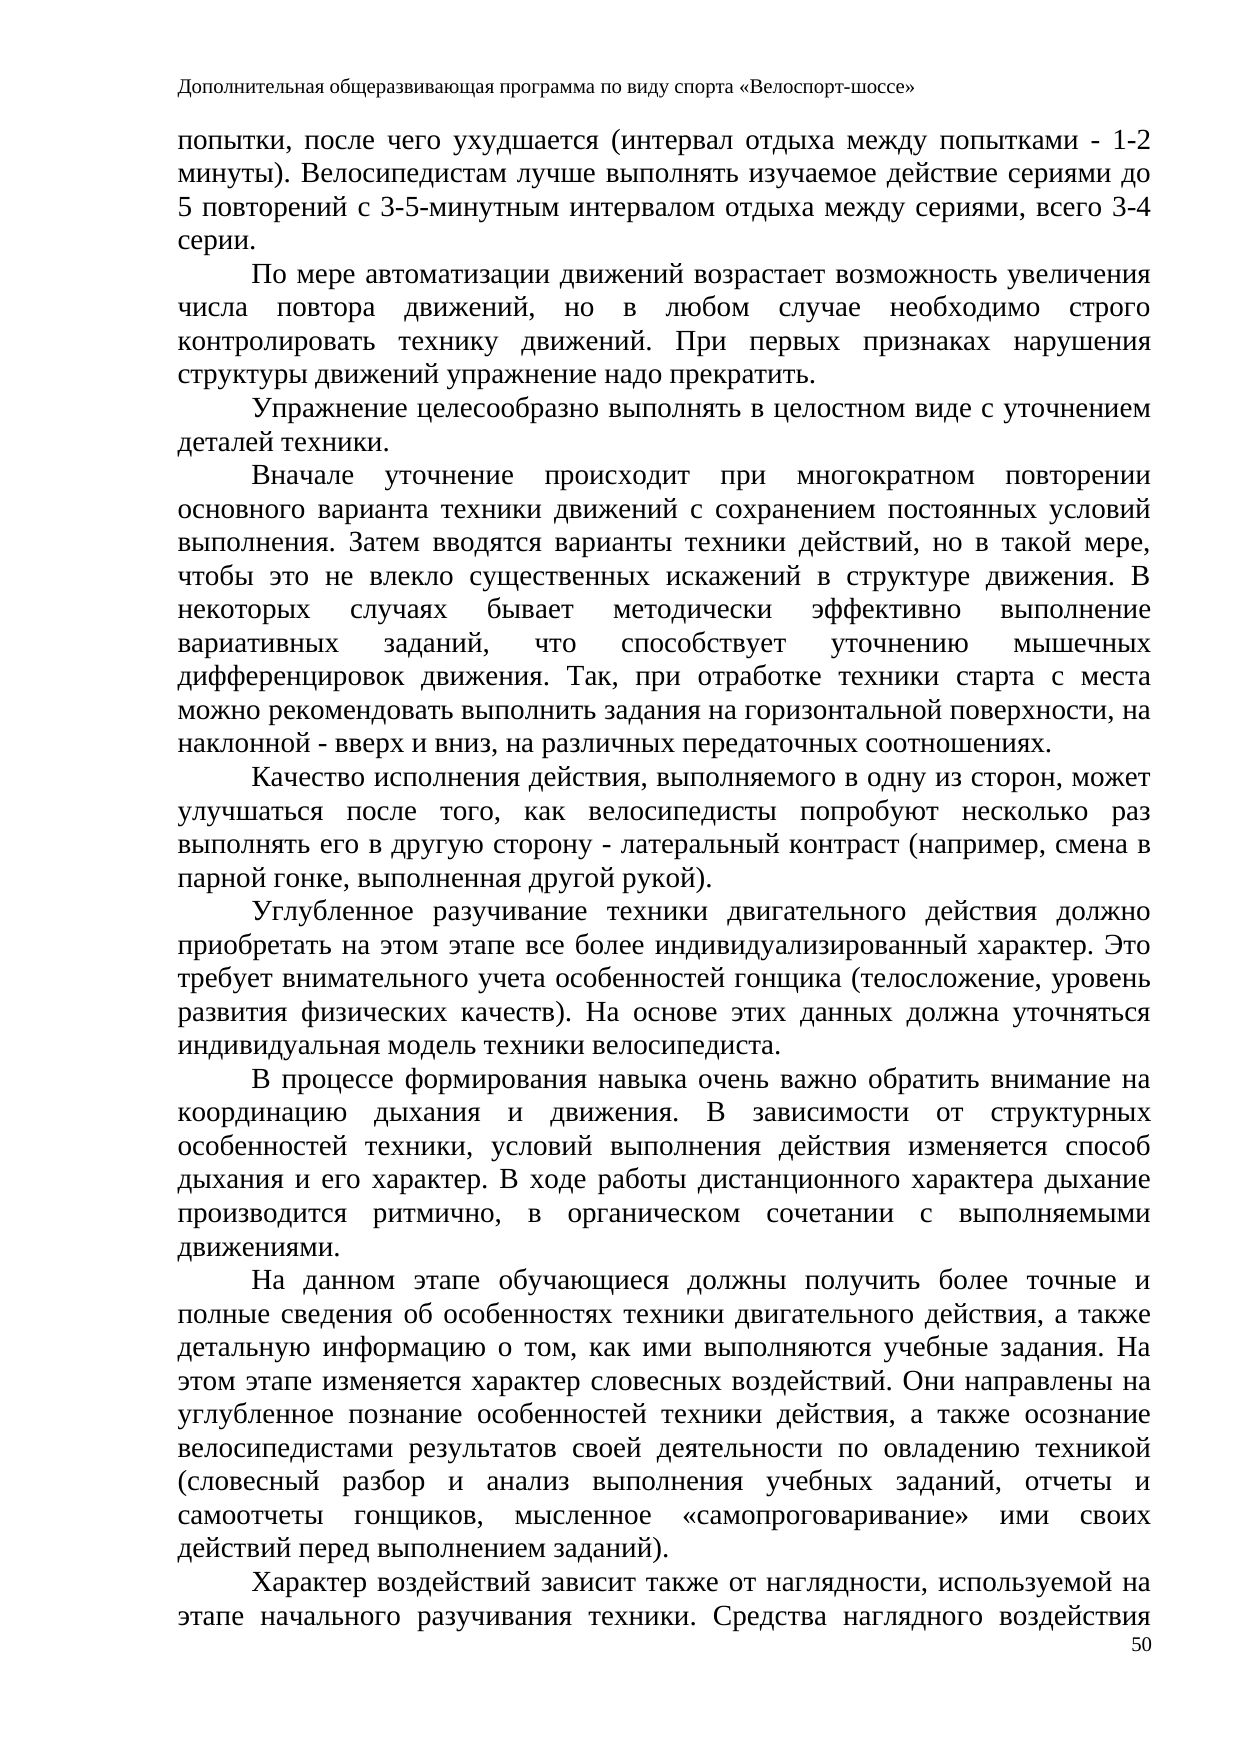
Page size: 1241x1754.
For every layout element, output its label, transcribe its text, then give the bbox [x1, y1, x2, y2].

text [177, 122, 1152, 256]
text Упражнение целесообразно выполнять в целостном виде с уточнением деталей техники. [177, 390, 1152, 457]
text Вначале уточнение происходит при многократном повторении основного варианта техники движений с сохранением постоянных условий выполнения. Затем вводятся варианты техники действий, но в такой мере, чтобы это не влекло существенных искажений в структуре движения. В некоторых случаях бывает методически эффективно выполнение вариативных заданий, что способствует уточнению мышечных дифференцировок движения. Так, при отработке техники старта с места можно рекомендовать выполнить задания на горизонтальной поверхности, на наклонной - вверх и вниз, на различных передаточных соотношениях. [177, 457, 1152, 759]
text В процессе формирования навыка очень важно обратить внимание на координацию дыхания и движения. В зависимости от структурных особенностей техники, условий выполнения действия изменяется способ дыхания и его характер. В ходе работы дистанционного характера дыхание производится ритмично, в органическом сочетании с выполняемыми движениями. [177, 1061, 1152, 1262]
text Качество исполнения действия, выполняемого в одну из сторон, может улучшаться после того, как велосипедисты попробуют несколько раз выполнять его в другую сторону - латеральный контраст (например, смена в парной гонке, выполненная другой рукой). [177, 759, 1152, 893]
text На данном этапе обучающиеся должны получить более точные и полные сведения об особенностях техники двигательного действия, а также детальную информацию о том, как ими выполняются учебные задания. На этом этапе изменяется характер словесных воздействий. Они направлены на углубленное познание особенностей техники действия, а также осознание велосипедистами результатов своей деятельности по овладению техникой (словесный разбор и анализ выполнения учебных заданий, отчеты и самоотчеты гонщиков, мысленное «самопроговаривание» ими своих действий перед выполнением заданий). [177, 1262, 1152, 1564]
text По мере автоматизации движений возрастает возможность увеличения числа повтора движений, но в любом случае необходимо строго контролировать технику движений. При первых признаках нарушения структуры движений упражнение надо прекратить. [177, 256, 1152, 390]
text Углубленное разучивание техники двигательного действия должно приобретать на этом этапе все более индивидуализированный характер. Это требует внимательного учета особенностей гонщика (телосложение, уровень развития физических качеств). На основе этих данных должна уточняться индивидуальная модель техники велосипедиста. [177, 893, 1152, 1061]
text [177, 1564, 1152, 1631]
